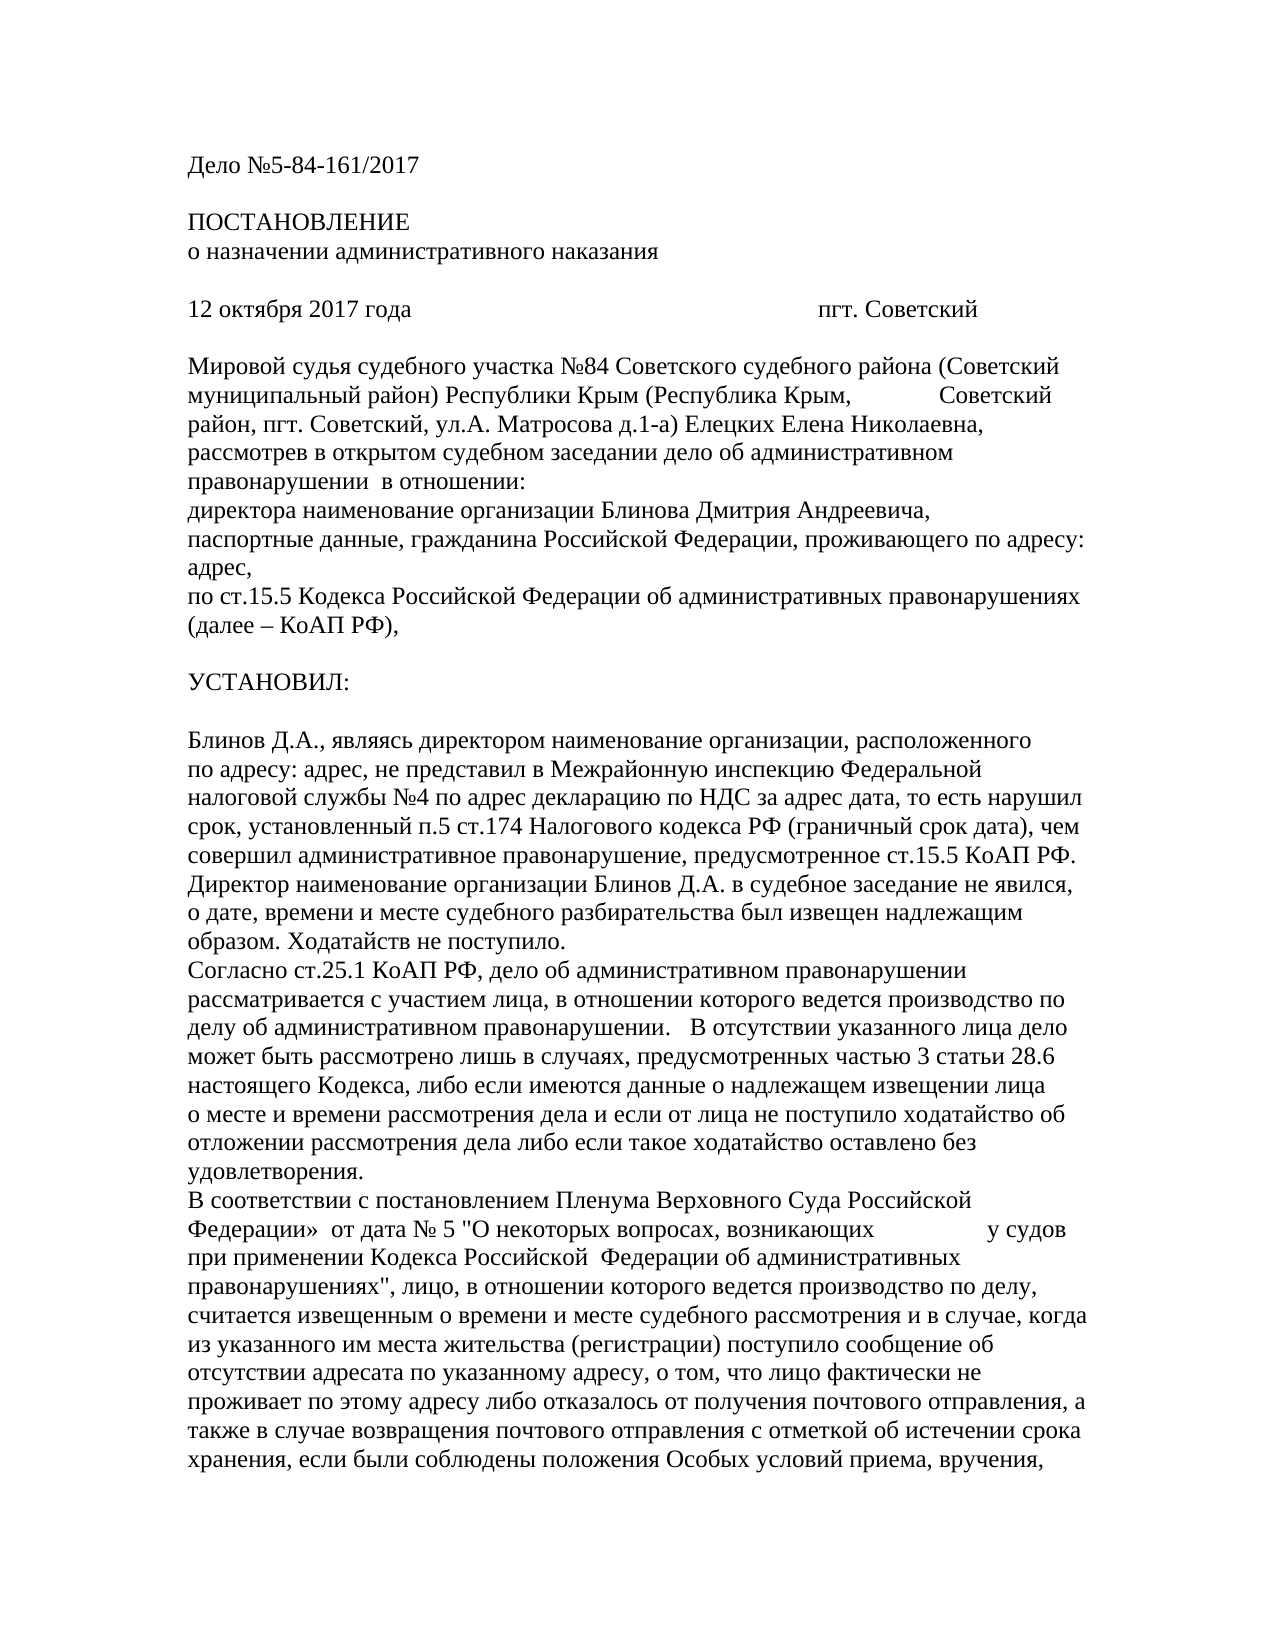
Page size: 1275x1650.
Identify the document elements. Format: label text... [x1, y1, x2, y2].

text директора наименование организации Блинова Дмитрия Андреевича, паспортные данные, гражданина Российской Федерации, проживающего по адресу: адрес, [187, 495, 1087, 581]
text по ст.15.5 Кодекса Российской Федерации об административных правонарушениях (далее – КоАП РФ), [187, 581, 1087, 639]
text Согласно ст.25.1 КоАП РФ, дело об административном правонарушении рассматривается с участием лица, в отношении которого ведется производство по делу об административном правонарушении. В отсутствии указанного лица дело может быть рассмотрено лишь в случаях, предусмотренных частью 3 статьи 28.6 настоящего Кодекса, либо если имеются данные о надлежащем извещении лица о месте и времени рассмотрения дела и если от лица не поступило ходатайство об отложении рассмотрения дела либо если такое ходатайство оставлено без удовлетворения. [187, 955, 1087, 1185]
text Блинов Д.А., являясь директором наименование организации, расположенного по адресу: адрес, не представил в Межрайонную инспекцию Федеральной налоговой службы №4 по адрес декларацию по НДС за адрес дата, то есть нарушил срок, установленный п.5 ст.174 Налогового кодекса РФ (граничный срок дата), чем совершил административное правонарушение, предусмотренное ст.15.5 КоАП РФ. [187, 725, 1087, 869]
text ПОСТАНОВЛЕНИЕ [187, 207, 1087, 236]
text УСТАНОВИЛ: [187, 667, 1087, 696]
text 12 октября 2017 года пгт. Советский [187, 294, 1087, 322]
text Мировой судья судебного участка №84 Советского судебного района (Советский муниципальный район) Республики Крым (Республика Крым, Советский район, пгт. Советский, ул.А. Матросова д.1-а) Елецких Елена Николаевна, рассмотрев в открытом судебном заседании дело об административном правонарушении в отношении: [187, 351, 1087, 495]
text Дело №5-84-161/2017 [187, 150, 1087, 179]
text о назначении административного наказания [187, 236, 1087, 265]
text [187, 1185, 1087, 1472]
text Директор наименование организации Блинов Д.А. в судебное заседание не явился, о дате, времени и месте судебного разбирательства был извещен надлежащим образом. Ходатайств не поступило. [187, 869, 1087, 955]
